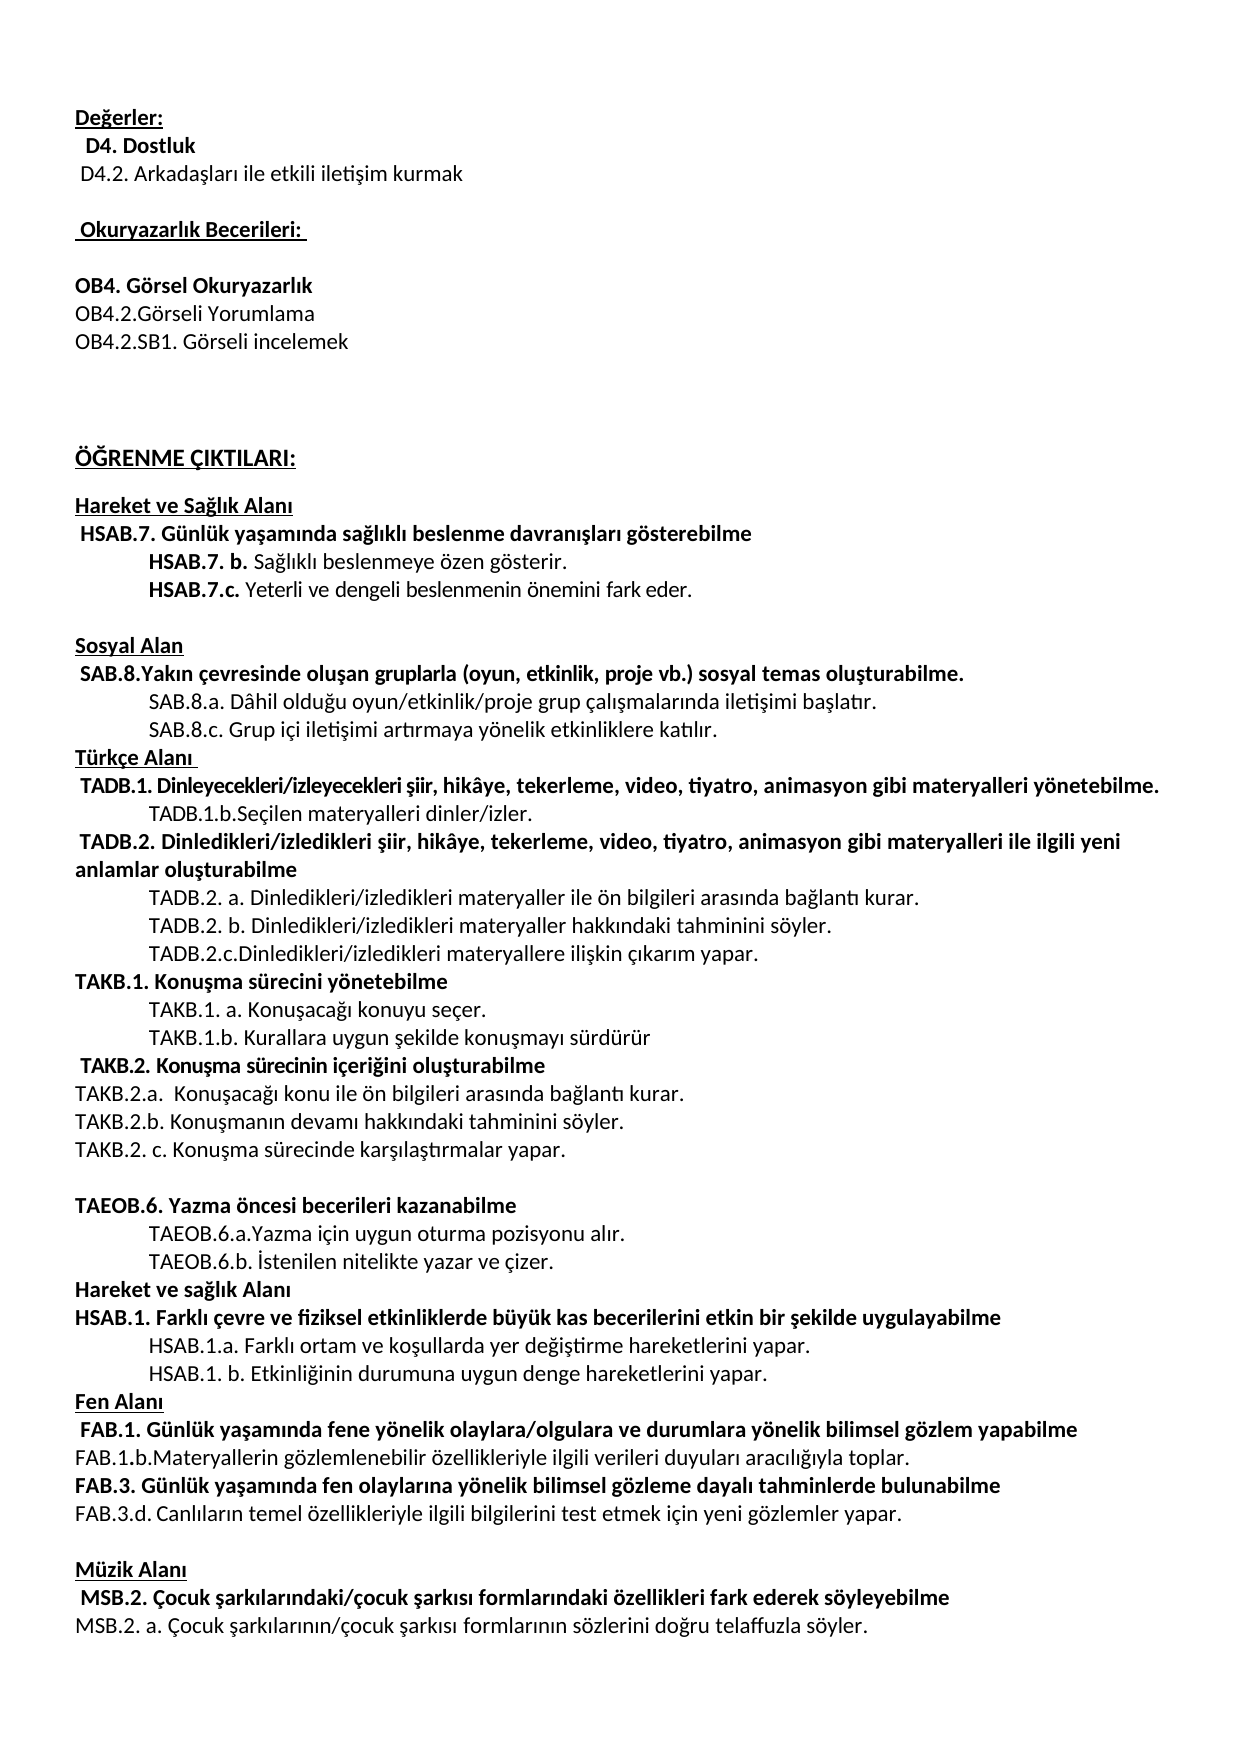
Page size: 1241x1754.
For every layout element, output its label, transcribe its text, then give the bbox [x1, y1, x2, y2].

text TAEOB.6.b. İstenilen nitelikte yazar ve çizer. [75, 1247, 1165, 1275]
text D4.2. Arkadaşları ile etkili iletişim kurmak [75, 159, 1165, 187]
text TAKB.1. a. Konuşacağı konuyu seçer. [75, 995, 1165, 1023]
text MSB.2. Çocuk şarkılarındaki/çocuk şarkısı formlarındaki özellikleri fark ederek söyleyebilme [75, 1583, 1165, 1612]
text FAB.3. Günlük yaşamında fen olaylarına yönelik bilimsel gözleme dayalı tahminlerde bulunabilme [75, 1471, 1165, 1499]
text D4. Dostluk [75, 131, 1165, 159]
text Fen Alanı [75, 1387, 1165, 1415]
text TADB.2. a. Dinledikleri/izledikleri materyaller ile ön bilgileri arasında bağlantı kurar. [75, 883, 1165, 911]
text Hareket ve Sağlık Alanı [75, 491, 1165, 519]
text ÖĞRENME ÇIKTILARI: [75, 442, 1165, 472]
text TAKB.2. Konuşma sürecinin içeriğini oluşturabilme [75, 1051, 1165, 1079]
text HSAB.1.a. Farklı ortam ve koşullarda yer değiştirme hareketlerini yapar. [75, 1331, 1165, 1359]
text TAKB.1.b. Kurallara uygun şekilde konuşmayı sürdürür [75, 1023, 1165, 1051]
text TADB.2. b. Dinledikleri/izledikleri materyaller hakkındaki tahminini söyler. [75, 911, 1165, 939]
text Sosyal Alan [75, 631, 1165, 659]
text FAB.1. Günlük yaşamında fene yönelik olaylara/olgulara ve durumlara yönelik bilimsel gözlem yapabilme [75, 1415, 1165, 1443]
text Hareket ve sağlık Alanı [75, 1275, 1165, 1303]
text TAEOB.6.a.Yazma için uygun oturma pozisyonu alır. [75, 1219, 1165, 1247]
text OB4. Görsel Okuryazarlık [75, 271, 1165, 299]
text TAEOB.6. Yazma öncesi becerileri kazanabilme [75, 1191, 1165, 1219]
text Türkçe Alanı [75, 743, 1165, 771]
text HSAB.7. b. Sağlıklı beslenmeye özen gösterir. [75, 547, 1165, 575]
text SAB.8.Yakın çevresinde oluşan gruplarla (oyun, etkinlik, proje vb.) sosyal temas oluşturabilme. [75, 659, 1165, 687]
text TADB.1.b.Seçilen materyalleri dinler/izler. [75, 799, 1165, 827]
text TAKB.2.a. Konuşacağı konu ile ön bilgileri arasında bağlantı kurar. [75, 1079, 1165, 1107]
text HSAB.1. Farklı çevre ve fiziksel etkinliklerde büyük kas becerilerini etkin bir şekilde uygulayabilme [75, 1303, 1165, 1331]
text TADB.2.c.Dinledikleri/izledikleri materyallere ilişkin çıkarım yapar. [75, 939, 1165, 967]
text FAB.3.d. Canlıların temel özellikleriyle ilgili bilgilerini test etmek için yeni gözlemler yapar. [75, 1499, 1165, 1527]
text OB4.2.Görseli Yorumlama [75, 299, 1165, 327]
text HSAB.7. Günlük yaşamında sağlıklı beslenme davranışları gösterebilme [75, 519, 1165, 547]
text TAKB.2.b. Konuşmanın devamı hakkındaki tahminini söyler. [75, 1107, 1165, 1135]
text Okuryazarlık Becerileri: [75, 215, 1165, 243]
text TADB.1. Dinleyecekleri/izleyecekleri şiir, hikâye, tekerleme, video, tiyatro, animasyon gibi materyalleri yönetebilme. [75, 771, 1165, 799]
text HSAB.7.c. Yeterli ve dengeli beslenmenin önemini fark eder. [75, 575, 1165, 603]
text Müzik Alanı [75, 1556, 1165, 1583]
text OB4.2.SB1. Görseli incelemek [75, 327, 1165, 355]
text HSAB.1. b. Etkinliğinin durumuna uygun denge hareketlerini yapar. [75, 1359, 1165, 1387]
text MSB.2. a. Çocuk şarkılarının/çocuk şarkısı formlarının sözlerini doğru telaffuzla söyler. [75, 1612, 1165, 1639]
text TAKB.2. c. Konuşma sürecinde karşılaştırmalar yapar. [75, 1135, 1165, 1163]
text Değerler: [75, 103, 1165, 131]
text TAKB.1. Konuşma sürecini yönetebilme [75, 967, 1165, 995]
text FAB.1.b.Materyallerin gözlemlenebilir özellikleriyle ilgili verileri duyuları aracılığıyla toplar. [75, 1443, 1165, 1471]
text TADB.2. Dinledikleri/izledikleri şiir, hikâye, tekerleme, video, tiyatro, animasyon gibi materyalleri ile ilgili yeni anlamlar oluşturabilme [75, 827, 1165, 883]
text SAB.8.c. Grup içi iletişimi artırmaya yönelik etkinliklere katılır. [75, 715, 1165, 743]
text SAB.8.a. Dâhil olduğu oyun/etkinlik/proje grup çalışmalarında iletişimi başlatır. [75, 687, 1165, 715]
